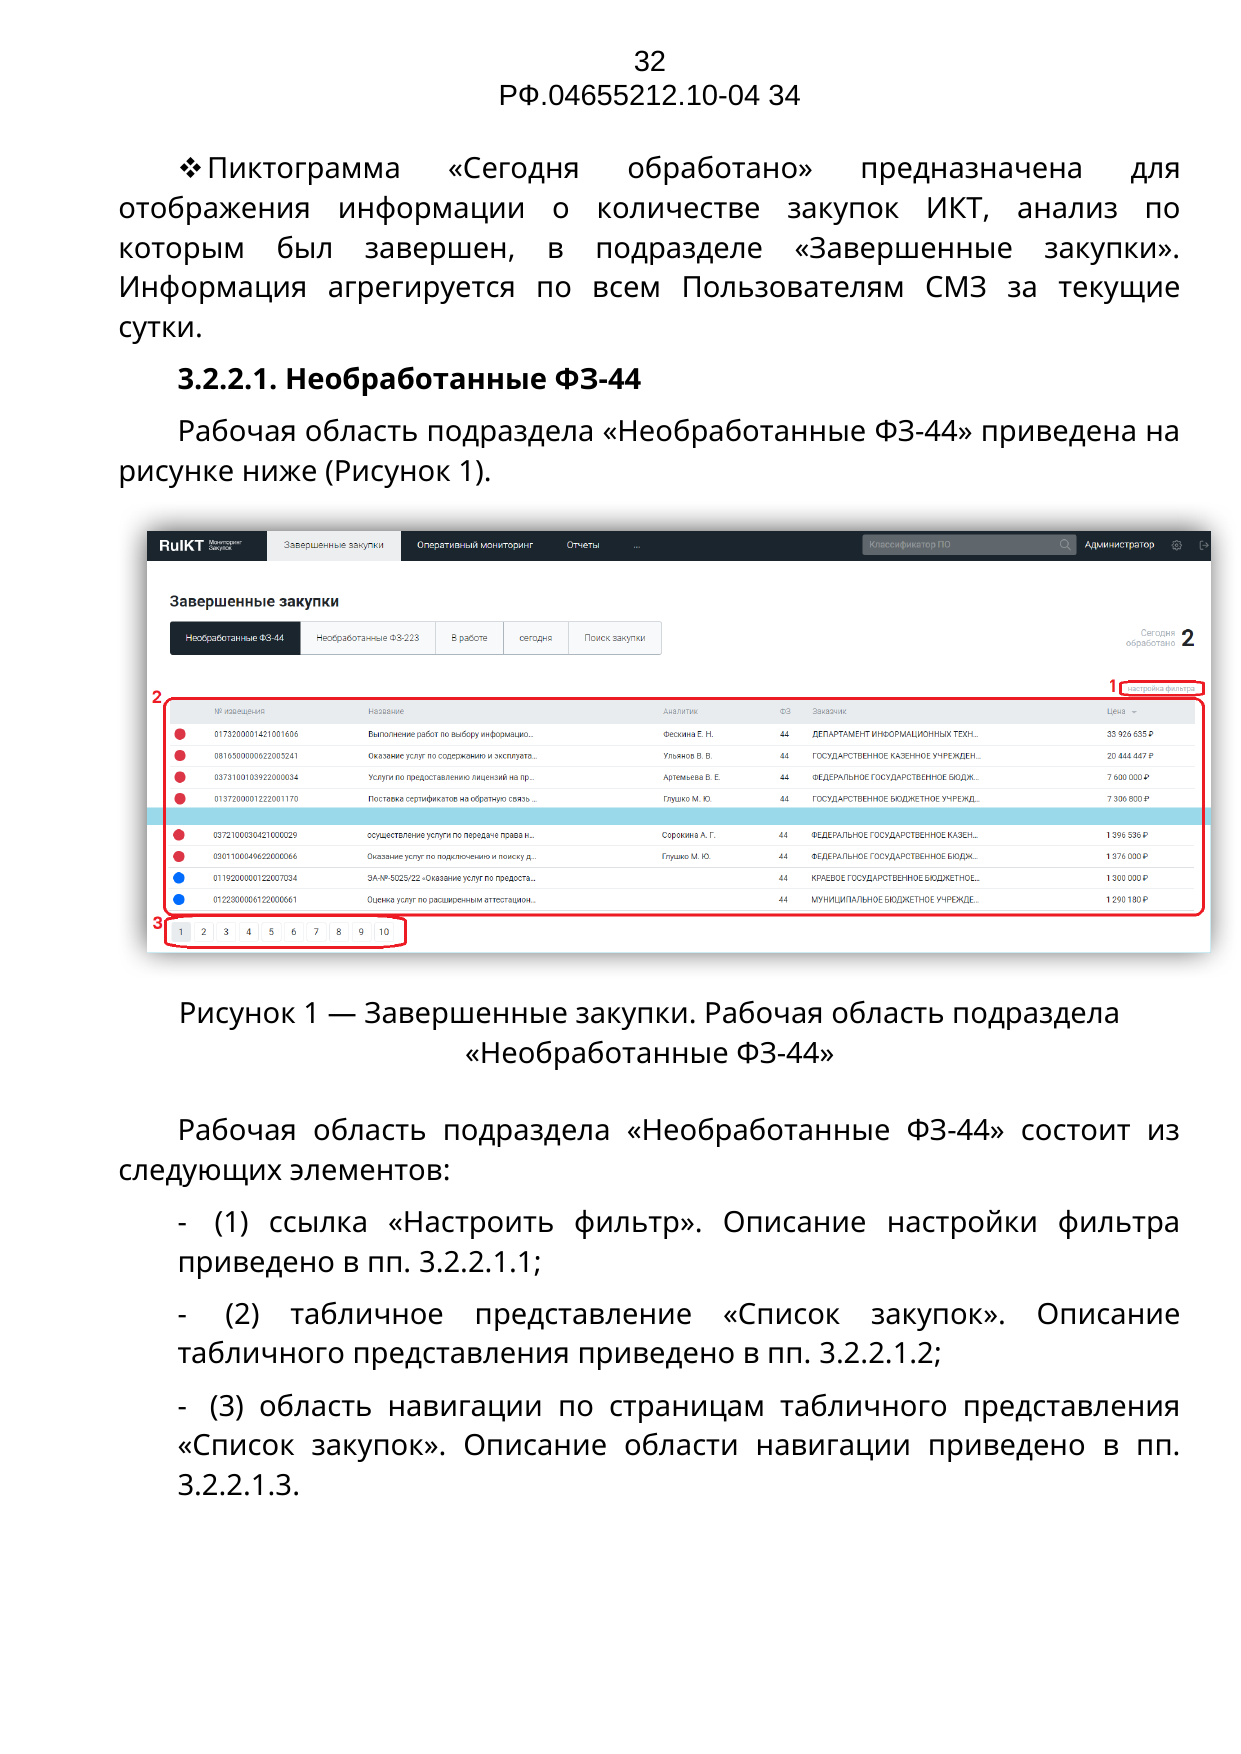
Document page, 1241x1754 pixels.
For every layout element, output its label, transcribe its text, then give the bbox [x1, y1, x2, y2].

text — Завершенные закупки. Рабочая область подраздела «Необработанные ФЗ-44» [118, 992, 1181, 1072]
picture [147, 531, 1211, 953]
list (2) табличное представление «Список закупок». Описание табличного представления приведено в пп. 3.2.2.1.2; [177, 1293, 1181, 1372]
text Рабочая область подраздела «Необработанные ФЗ-44» состоит из следующих элементов: [118, 1109, 1181, 1189]
list (1) ссылка «Настроить фильтр». Описание настройки фильтра приведено в пп. 3.2.2.1.1; [177, 1201, 1181, 1281]
list (3) область навигации по страницам табличного представления «Список закупок». Описание области навигации приведено в пп. 3.2.2.1.3. [177, 1385, 1181, 1504]
text Рабочая область подраздела «Необработанные ФЗ-44» приведена на рисунке ниже (Рисунок 15). [118, 411, 1181, 490]
list Пиктограмма «Сегодня обработано» предназначена для отображения информации о количестве закупок ИКТ, анализ по которым был завершен, в подразделе «Завершенные закупки». Информация агрегируется по всем Пользователям СМЗ за текущие сутки. [118, 148, 1181, 346]
list Необработанные ФЗ-44 [118, 358, 1181, 398]
